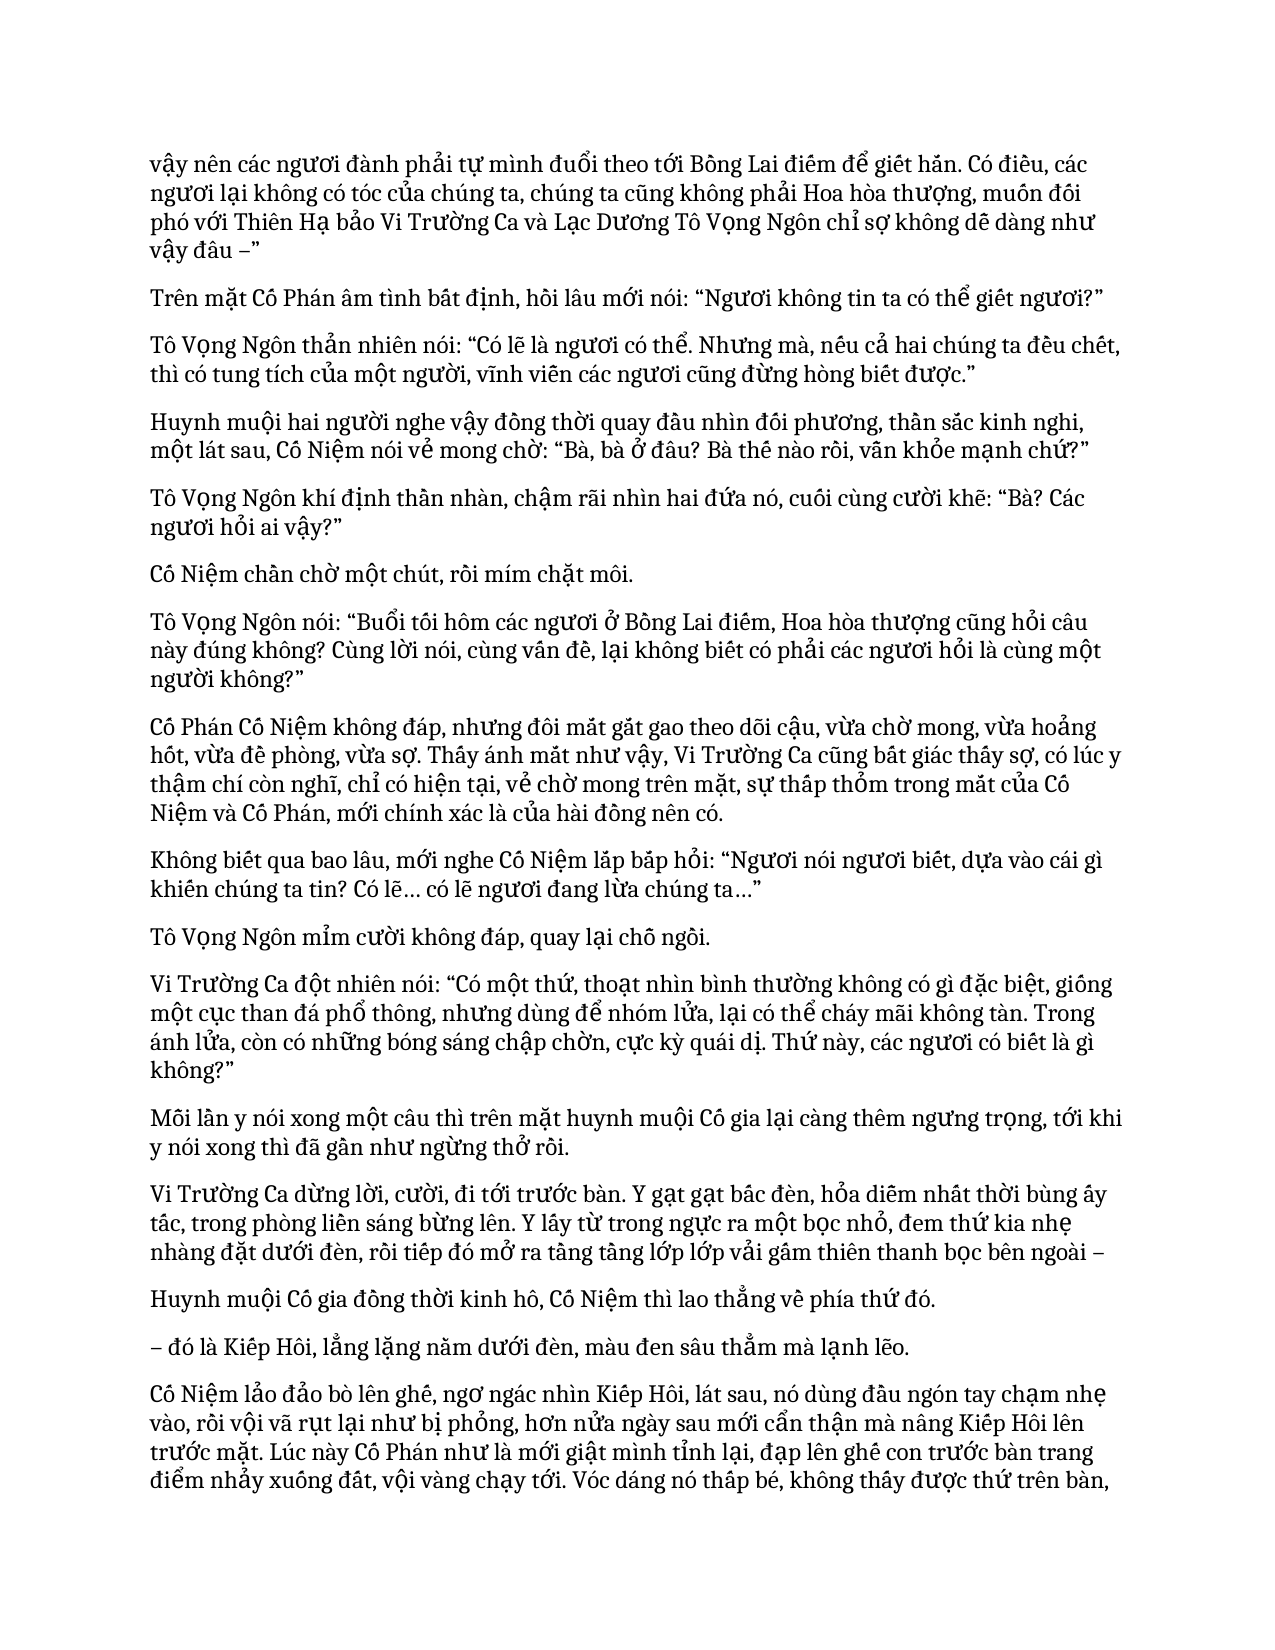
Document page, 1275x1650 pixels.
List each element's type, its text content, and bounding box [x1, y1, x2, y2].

text Tô Vọng Ngôn nói: “Buổi tối hôm các ngươi ở Bồng Lai điếm, Hoa hòa thượng cũng hỏi câu này đúng không? Cùng lời nói, cùng vấn đề, lại không biết có phải các ngươi hỏi là cùng một người không?” [150, 607, 1125, 694]
text Tô Vọng Ngôn khí định thần nhàn, chậm rãi nhìn hai đứa nó, cuối cùng cười khẽ: “Bà? Các ngươi hỏi ai vậy?” [150, 484, 1125, 541]
text Vi Trường Ca dừng lời, cười, đi tới trước bàn. Y gạt gạt bấc đèn, hỏa diễm nhất thời bùng ấy tấc, trong phòng liền sáng bừng lên. Y lấy từ trong ngực ra một bọc nhỏ, đem thứ kia nhẹ nhàng đặt dưới đèn, rồi tiếp đó mở ra tầng tầng lớp lớp vải gấm thiên thanh bọc bên ngoài – [150, 1180, 1125, 1266]
text Cố Phán Cố Niệm không đáp, nhưng đôi mắt gắt gao theo dõi cậu, vừa chờ mong, vừa hoảng hốt, vừa đề phòng, vừa sợ. Thấy ánh mắt như vậy, Vi Trường Ca cũng bất giác thấy sợ, có lúc y thậm chí còn nghĩ, chỉ có hiện tại, vẻ chờ mong trên mặt, sự thấp thỏm trong mắt của Cố Niệm và Cố Phán, mới chính xác là của hài đồng nên có. [150, 712, 1125, 827]
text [150, 1380, 1125, 1495]
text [150, 150, 1125, 265]
text Tô Vọng Ngôn mỉm cười không đáp, quay lại chỗ ngồi. [150, 922, 1125, 951]
text Cố Niệm chần chờ một chút, rồi mím chặt môi. [150, 560, 1125, 589]
text Mỗi lần y nói xong một câu thì trên mặt huynh muội Cố gia lại càng thêm ngưng trọng, tới khi y nói xong thì đã gần như ngừng thở rồi. [150, 1104, 1125, 1161]
text Huynh muội Cố gia đồng thời kinh hô, Cố Niệm thì lao thẳng về phía thứ đó. [150, 1285, 1125, 1314]
text Trên mặt Cố Phán âm tình bất định, hồi lâu mới nói: “Ngươi không tin ta có thể giết ngươi?” [150, 284, 1125, 312]
text Tô Vọng Ngôn thản nhiên nói: “Có lẽ là ngươi có thể. Nhưng mà, nếu cả hai chúng ta đều chết, thì có tung tích của một người, vĩnh viễn các ngươi cũng đừng hòng biết được.” [150, 331, 1125, 389]
text Vi Trường Ca đột nhiên nói: “Có một thứ, thoạt nhìn bình thường không có gì đặc biệt, giống một cục than đá phổ thông, nhưng dùng để nhóm lửa, lại có thể cháy mãi không tàn. Trong ánh lửa, còn có những bóng sáng chập chờn, cực kỳ quái dị. Thứ này, các ngươi có biết là gì không?” [150, 970, 1125, 1085]
text – đó là Kiếp Hôi, lẳng lặng nằm dưới đèn, màu đen sâu thẳm mà lạnh lẽo. [150, 1332, 1125, 1361]
text Không biết qua bao lâu, mới nghe Cố Niệm lắp bắp hỏi: “Ngươi nói ngươi biết, dựa vào cái gì khiến chúng ta tin? Có lẽ… có lẽ ngươi đang lừa chúng ta…” [150, 846, 1125, 904]
text Huynh muội hai người nghe vậy đồng thời quay đầu nhìn đối phương, thần sắc kinh nghi, một lát sau, Cố Niệm nói vẻ mong chờ: “Bà, bà ở đâu? Bà thế nào rồi, vẫn khỏe mạnh chứ?” [150, 407, 1125, 465]
